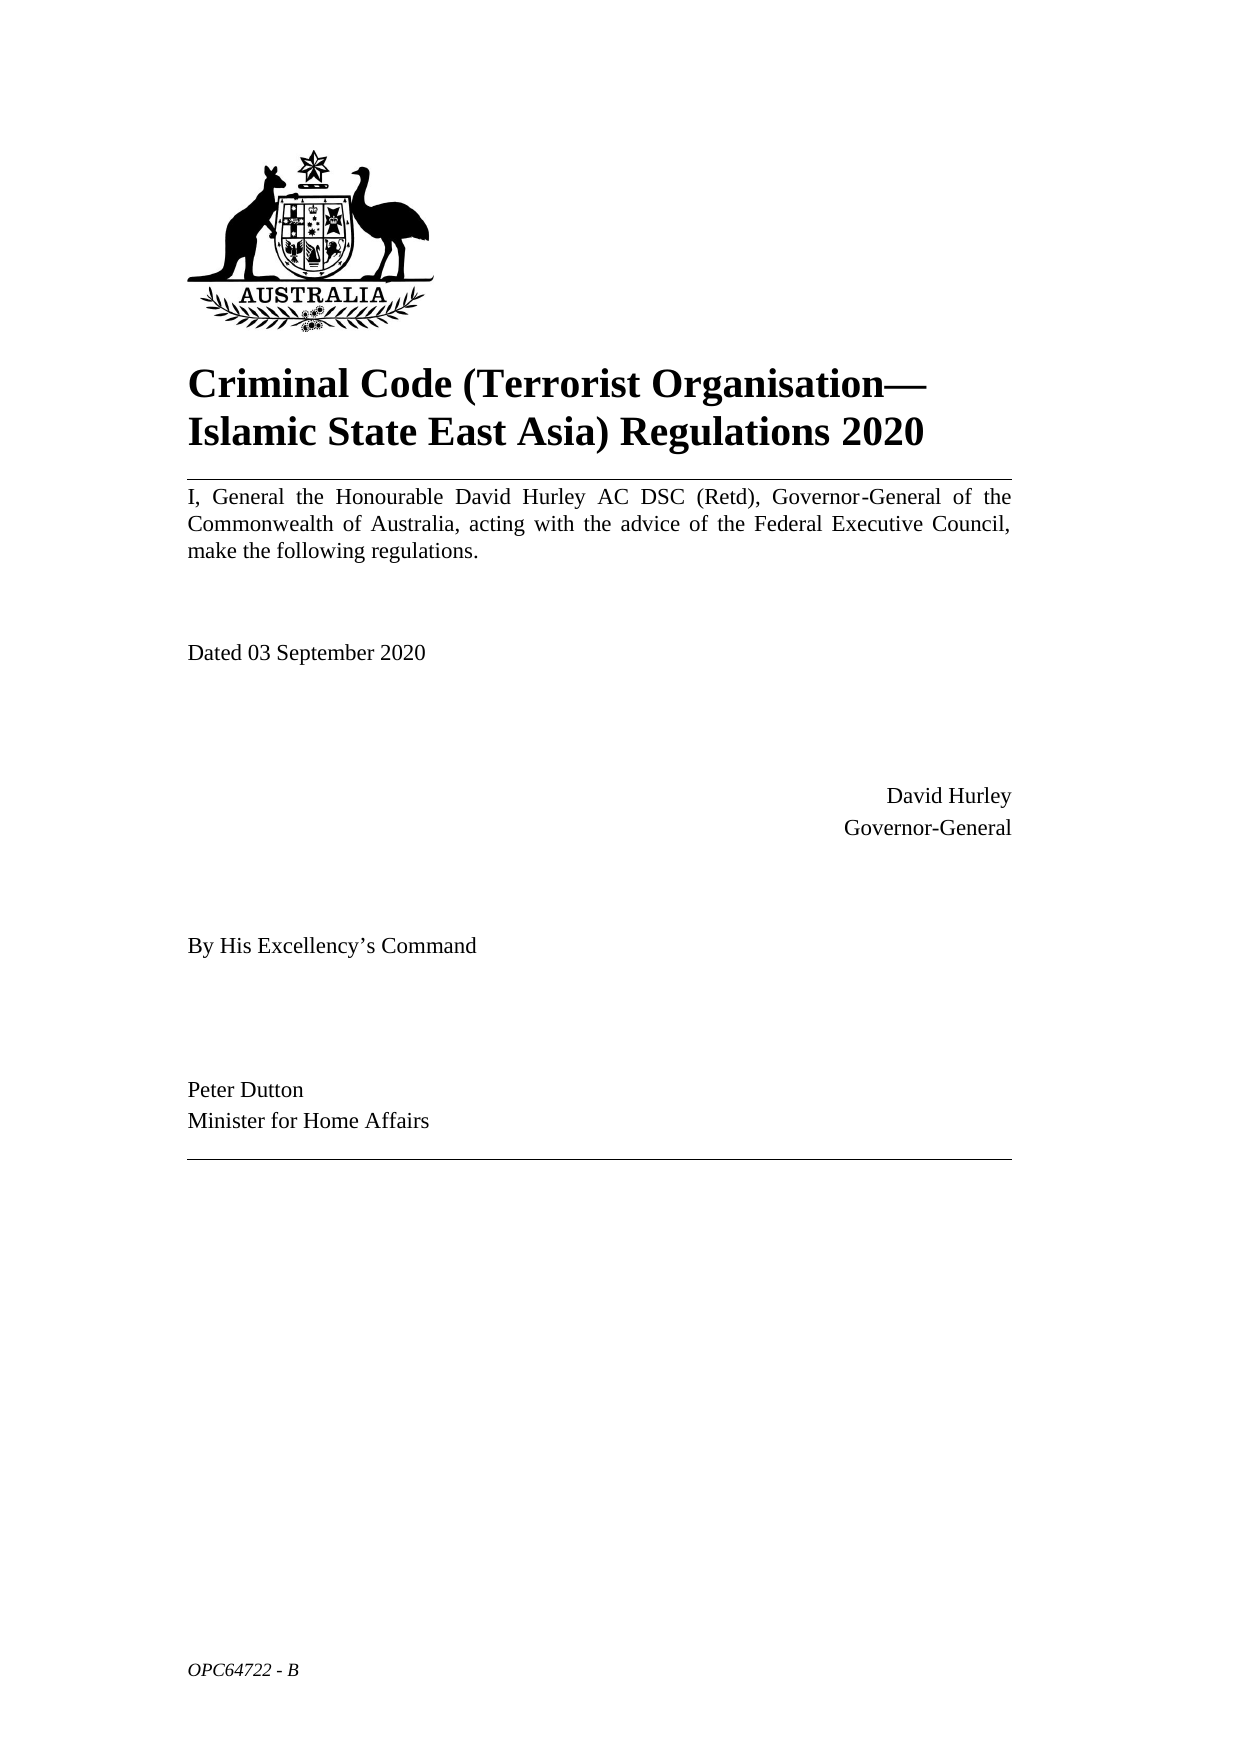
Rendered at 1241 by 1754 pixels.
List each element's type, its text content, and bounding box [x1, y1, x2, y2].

text Criminal Code (Terrorist Organisation—Islamic State East Asia) Regulations 2020 [187, 358, 1053, 454]
text By His Excellency’s Command [187, 927, 1012, 959]
picture [187, 150, 434, 332]
text David Hurley [228, 777, 1012, 809]
text Minister for Home Affairs [187, 1102, 1012, 1159]
text Governor-General [228, 809, 1012, 840]
text Dated 03 September 2020 [187, 638, 1012, 665]
text I, General the Honourable David Hurley AC DSC (Retd), Governor-General of the Commonwealth of Australia, acting with the advice of the Federal Executive Council, make the following regulations. [187, 480, 1012, 563]
text Peter Dutton [187, 1071, 1012, 1102]
